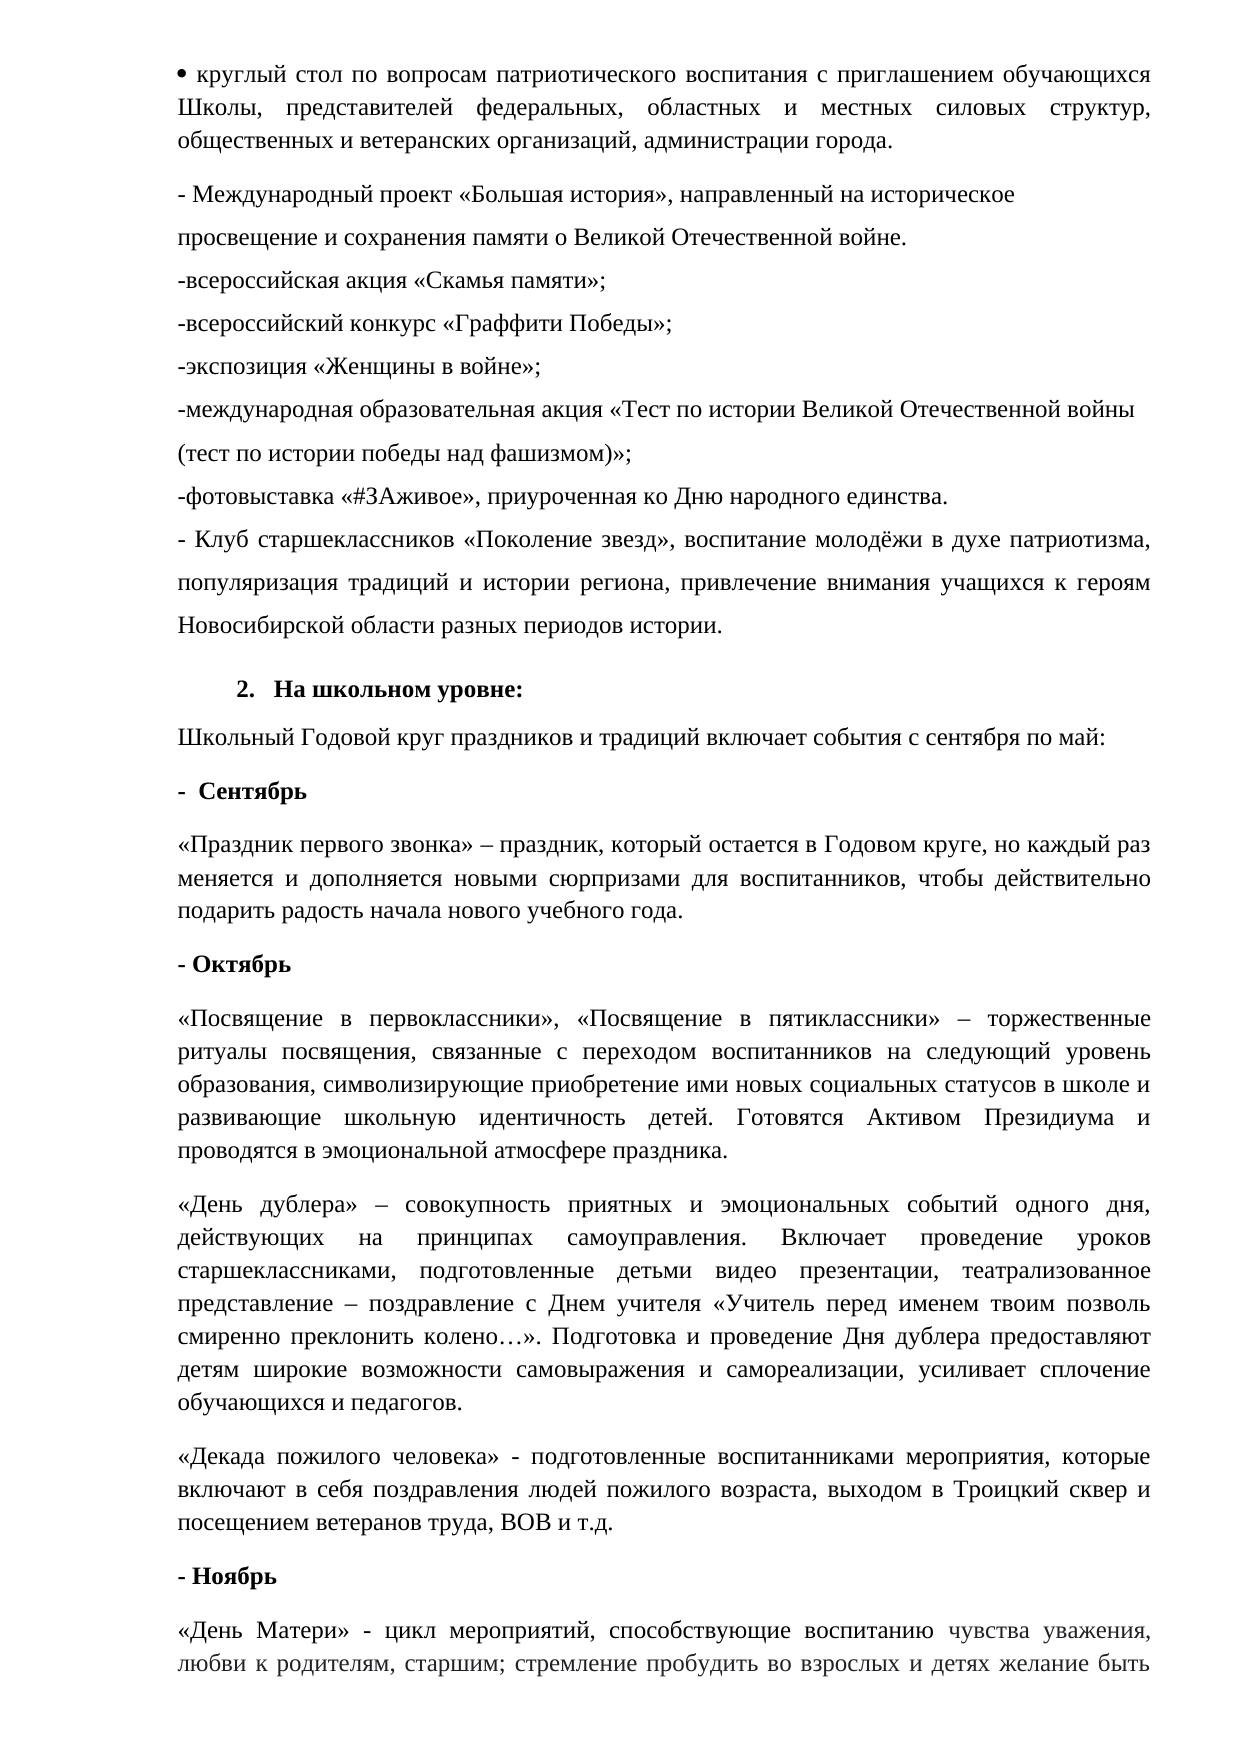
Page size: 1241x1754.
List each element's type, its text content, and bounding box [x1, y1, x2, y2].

text -международная образовательная акция «Тест по истории Великой Отечественной войны (тест по истории победы над фашизмом)»; [177, 394, 1152, 466]
text - Ноябрь [177, 1561, 1152, 1590]
text «Посвящение в первоклассники», «Посвящение в пятиклассники» – торжественные ритуалы посвящения, связанные с переходом воспитанников на следующий уровень образования, символизирующие приобретение ими новых социальных статусов в школе и развивающие школьную идентичность детей. Готовятся Активом Президиума и проводятся в эмоциональной атмосфере праздника. [177, 1003, 1152, 1164]
text - Сентябрь [177, 776, 1152, 804]
text - Клуб старшеклассников «Поколение звезд», воспитание молодёжи в духе патриотизма, популяризация традиций и истории региона, привлечение внимания учащихся к героям Новосибирской области разных периодов истории. [177, 524, 1152, 639]
text -фотовыставка «#ЗАживое», приуроченная ко Дню народного единства. [177, 481, 1152, 509]
text Школьный Годовой круг праздников и традиций включает события с сентября по май: [177, 722, 1152, 751]
text «Декада пожилого человека» - подготовленные воспитанниками мероприятия, которые включают в себя поздравления людей пожилого возраста, выходом в Троицкий сквер и посещением ветеранов труда, ВОВ и т.д. [177, 1441, 1152, 1536]
list На школьном уровне: [236, 674, 1152, 703]
text -экспозиция «Женщины в войне»; [177, 351, 1152, 380]
text - Октябрь [177, 949, 1152, 978]
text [177, 1615, 1152, 1677]
text -всероссийская акция «Скамья памяти»; [177, 265, 1152, 294]
text -всероссийский конкурс «Граффити Победы»; [177, 308, 1152, 337]
text «День дублера» – совокупность приятных и эмоциональных событий одного дня, действующих на принципах самоуправления. Включает проведение уроков старшеклассниками, подготовленные детьми видео презентации, театрализованное представление – поздравление с Днем учителя «Учитель перед именем твоим позволь смиренно преклонить колено…». Подготовка и проведение Дня дублера предоставляют детям широкие возможности самовыражения и самореализации, усиливает сплочение обучающихся и педагогов. [177, 1189, 1152, 1416]
text круглый стол по вопросам патриотического воспитания с приглашением обучающихся Школы, представителей федеральных, областных и местных силовых структур, общественных и ветеранских организаций, администрации города. [177, 59, 1152, 154]
text «Праздник первого звонка» – праздник, который остается в Годовом круге, но каждый раз меняется и дополняется новыми сюрпризами для воспитанников, чтобы действительно подарить радость начала нового учебного года. [177, 829, 1152, 924]
text - Международный проект «Большая история», направленный на историческое просвещение и сохранения памяти о Великой Отечественной войне. [177, 179, 1152, 251]
